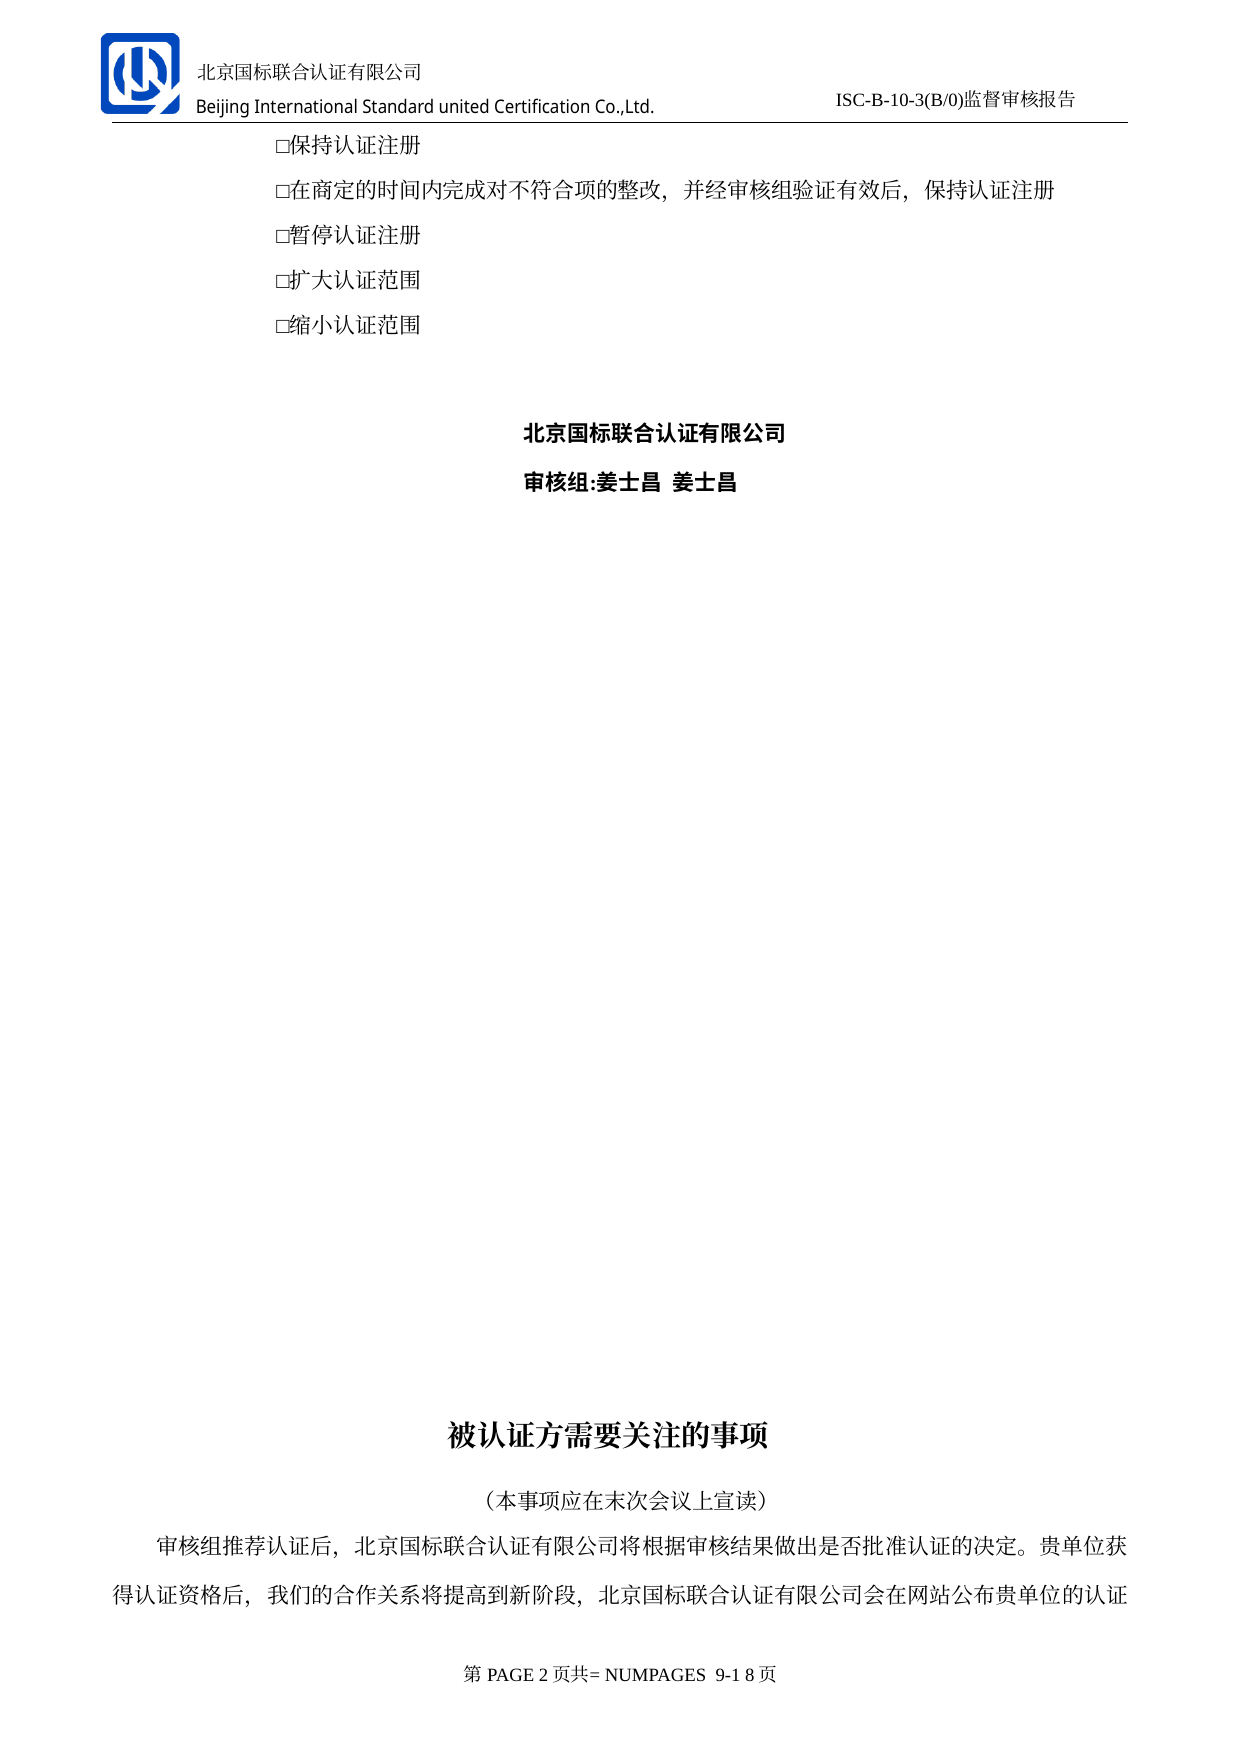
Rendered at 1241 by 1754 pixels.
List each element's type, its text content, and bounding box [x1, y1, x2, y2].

text 被认证方需要关注的事项 [112, 1404, 1128, 1469]
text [112, 1531, 1128, 1612]
text □扩大认证范围 [112, 264, 1128, 297]
picture [100, 33, 180, 114]
text 北京国标联合认证有限公司 [112, 416, 1128, 448]
text □在商定的时间内完成对不符合项的整改，并经审核组验证有效后，保持认证注册 [112, 174, 1128, 207]
text □暂停认证注册 [112, 219, 1128, 252]
text □缩小认证范围 [112, 309, 1128, 342]
text □保持认证注册 [112, 129, 1128, 162]
text （本事项应在末次会议上宣读） [112, 1486, 1128, 1518]
text 审核组:姜士昌 姜士昌 [112, 465, 1128, 497]
